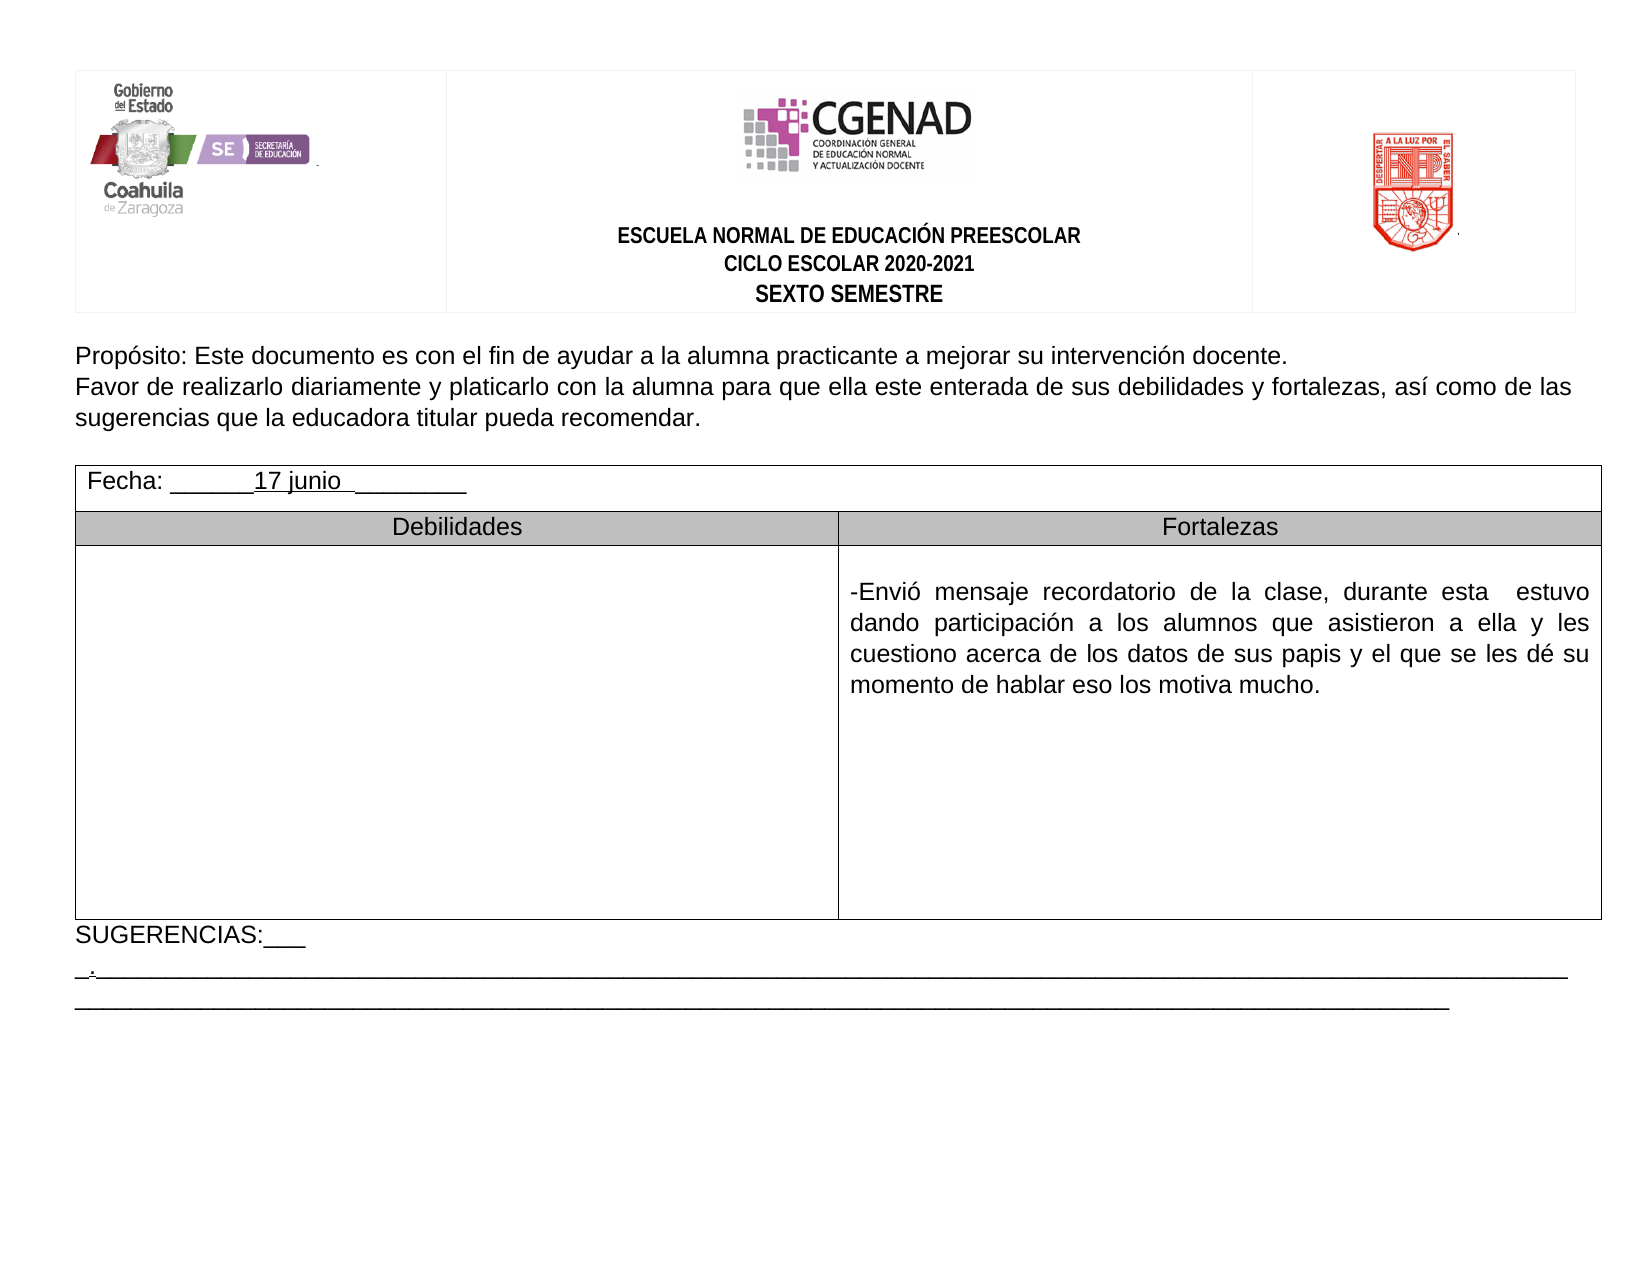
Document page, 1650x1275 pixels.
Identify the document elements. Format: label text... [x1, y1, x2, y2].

table_header Fecha: ______17 junio ________ [76, 466, 1601, 511]
picture [737, 91, 977, 180]
table_cell Debilidades [76, 512, 838, 545]
table_cell -Envió mensaje recordatorio de la clase, durante esta estuvo dando participación a los alumnos que asistieron a ella y les cuestiono acerca de los datos de sus papis y el que se les dé su momento de hablar eso los motiva mucho. [839, 546, 1601, 919]
picture [1368, 125, 1459, 258]
text Favor de realizarlo diariamente y platicarlo con la alumna para que ella este enterada de sus debilidades y fortalezas, así como de las sugerencias que la educadora titular pueda recomendar. [75, 372, 1575, 432]
picture [82, 77, 319, 227]
text Propósito: Este documento es con el fin de ayudar a la alumna practicante a mejorar su intervención docente. [75, 341, 1575, 369]
table_cell [76, 546, 838, 919]
text SUGERENCIAS:____._____________________________________________________________________________________________________________________________________________________________________________________________________________ [75, 920, 1575, 1011]
table_cell Fortalezas [839, 512, 1601, 545]
